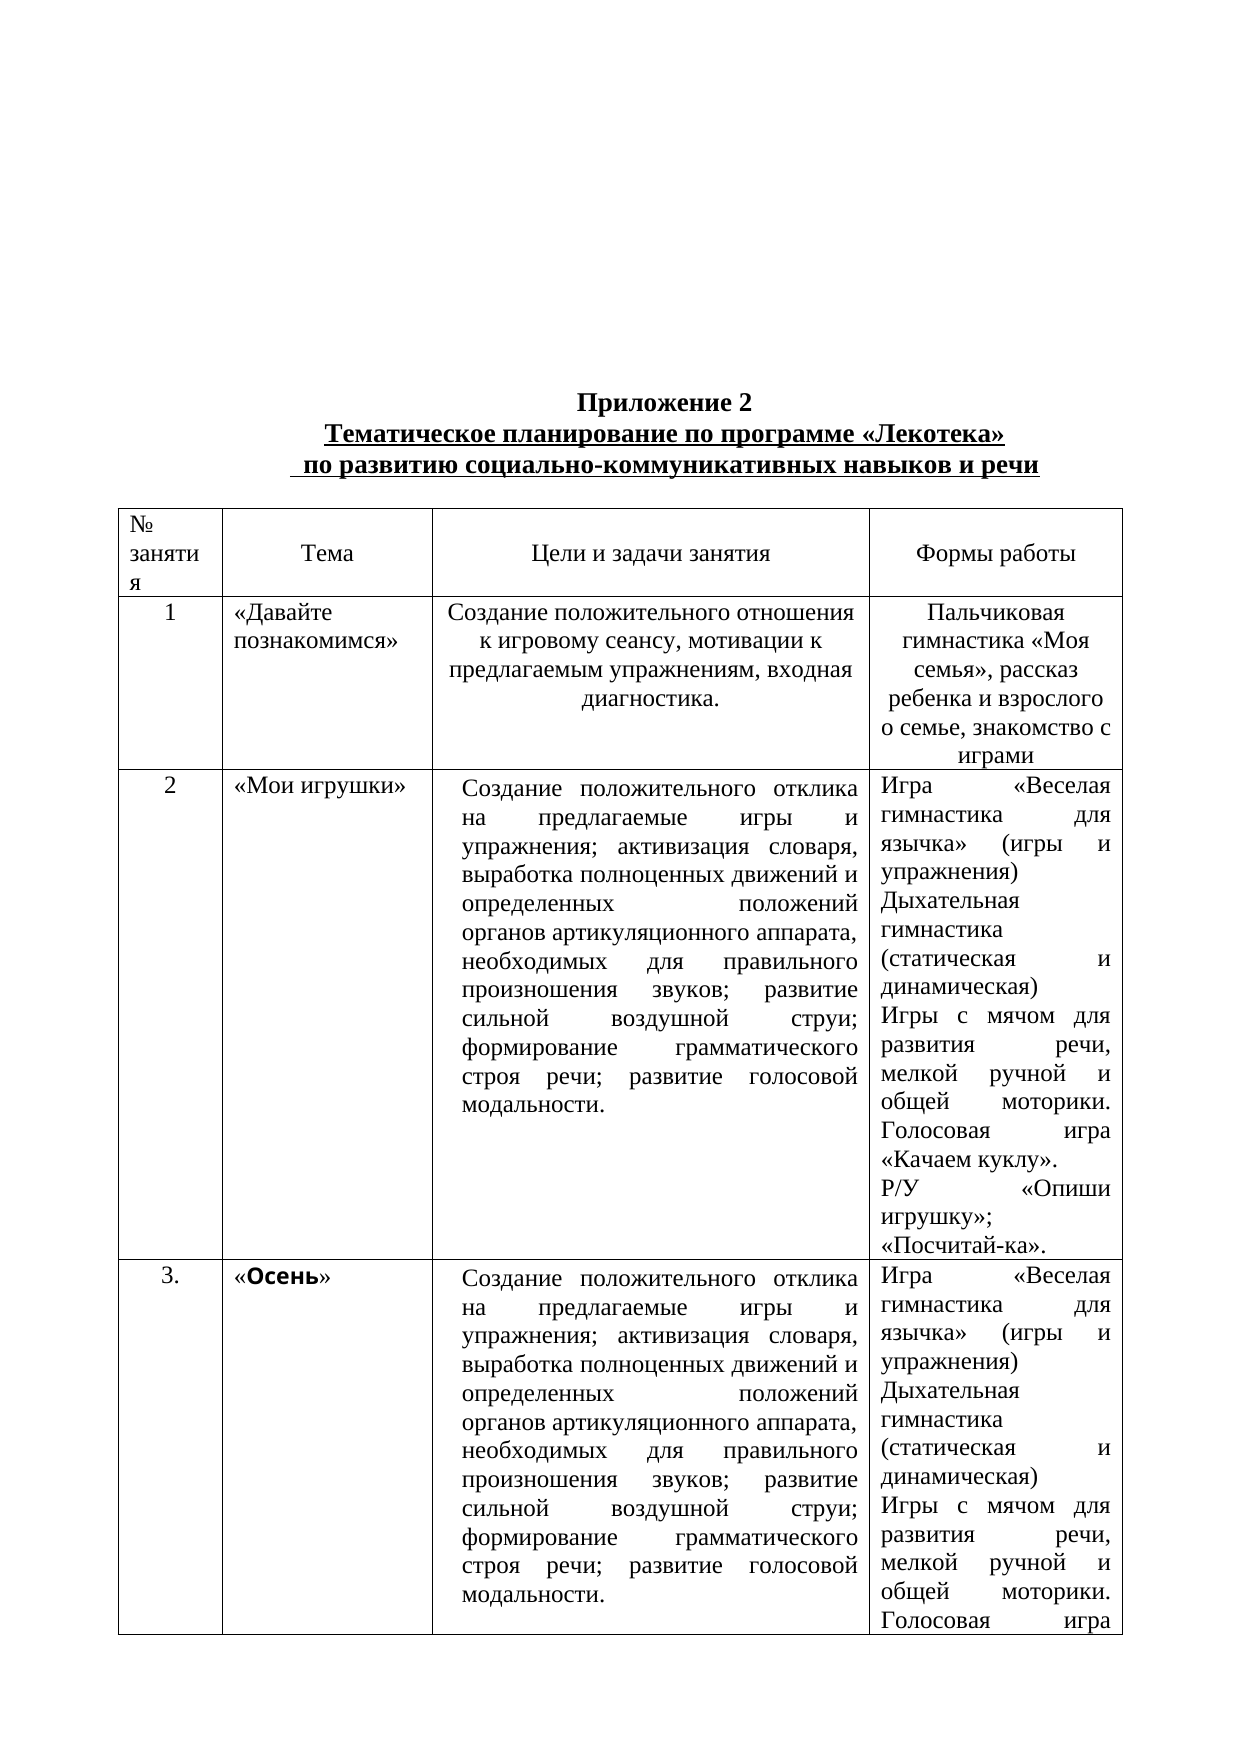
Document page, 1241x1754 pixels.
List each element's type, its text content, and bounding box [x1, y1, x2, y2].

table_cell «Мои игрушки» [223, 770, 432, 1259]
table_header Формы работы [870, 509, 1122, 596]
table_cell Игра «Веселая гимнастика для язычка» (игры и упражнения) Дыхательная гимнастика (статическая и динамическая) Игры с мячом для развития речи, мелкой ручной и общей моторики. Голосовая игра «Качаем куклу». Р/У «Опиши игрушку»; «Посчитай-ка». [870, 770, 1122, 1259]
subtitle Приложение 2 [177, 386, 1152, 417]
table_cell Создание положительного отношения к игровому сеансу, мотивации к предлагаемым упражнениям, входная диагностика. [433, 597, 869, 769]
table_cell 2 [119, 770, 222, 1259]
table_cell Пальчиковая гимнастика «Моя семья», рассказ ребенка и взрослого о семье, знакомство с играми [870, 597, 1122, 769]
table_cell 1 [119, 597, 222, 769]
table_cell «Осень» [223, 1260, 432, 1634]
table_header Цели и задачи занятия [433, 509, 869, 596]
list по развитию социально-коммуникативных навыков и речи [177, 448, 1152, 479]
table_cell 3. [119, 1260, 222, 1634]
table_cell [433, 1260, 869, 1634]
list Тематическое планирование по программе «Лекотека» [177, 417, 1152, 448]
table_cell «Давайте познакомимся» [223, 597, 432, 769]
table_header Тема [223, 509, 432, 596]
table_header № занятия [119, 509, 222, 596]
